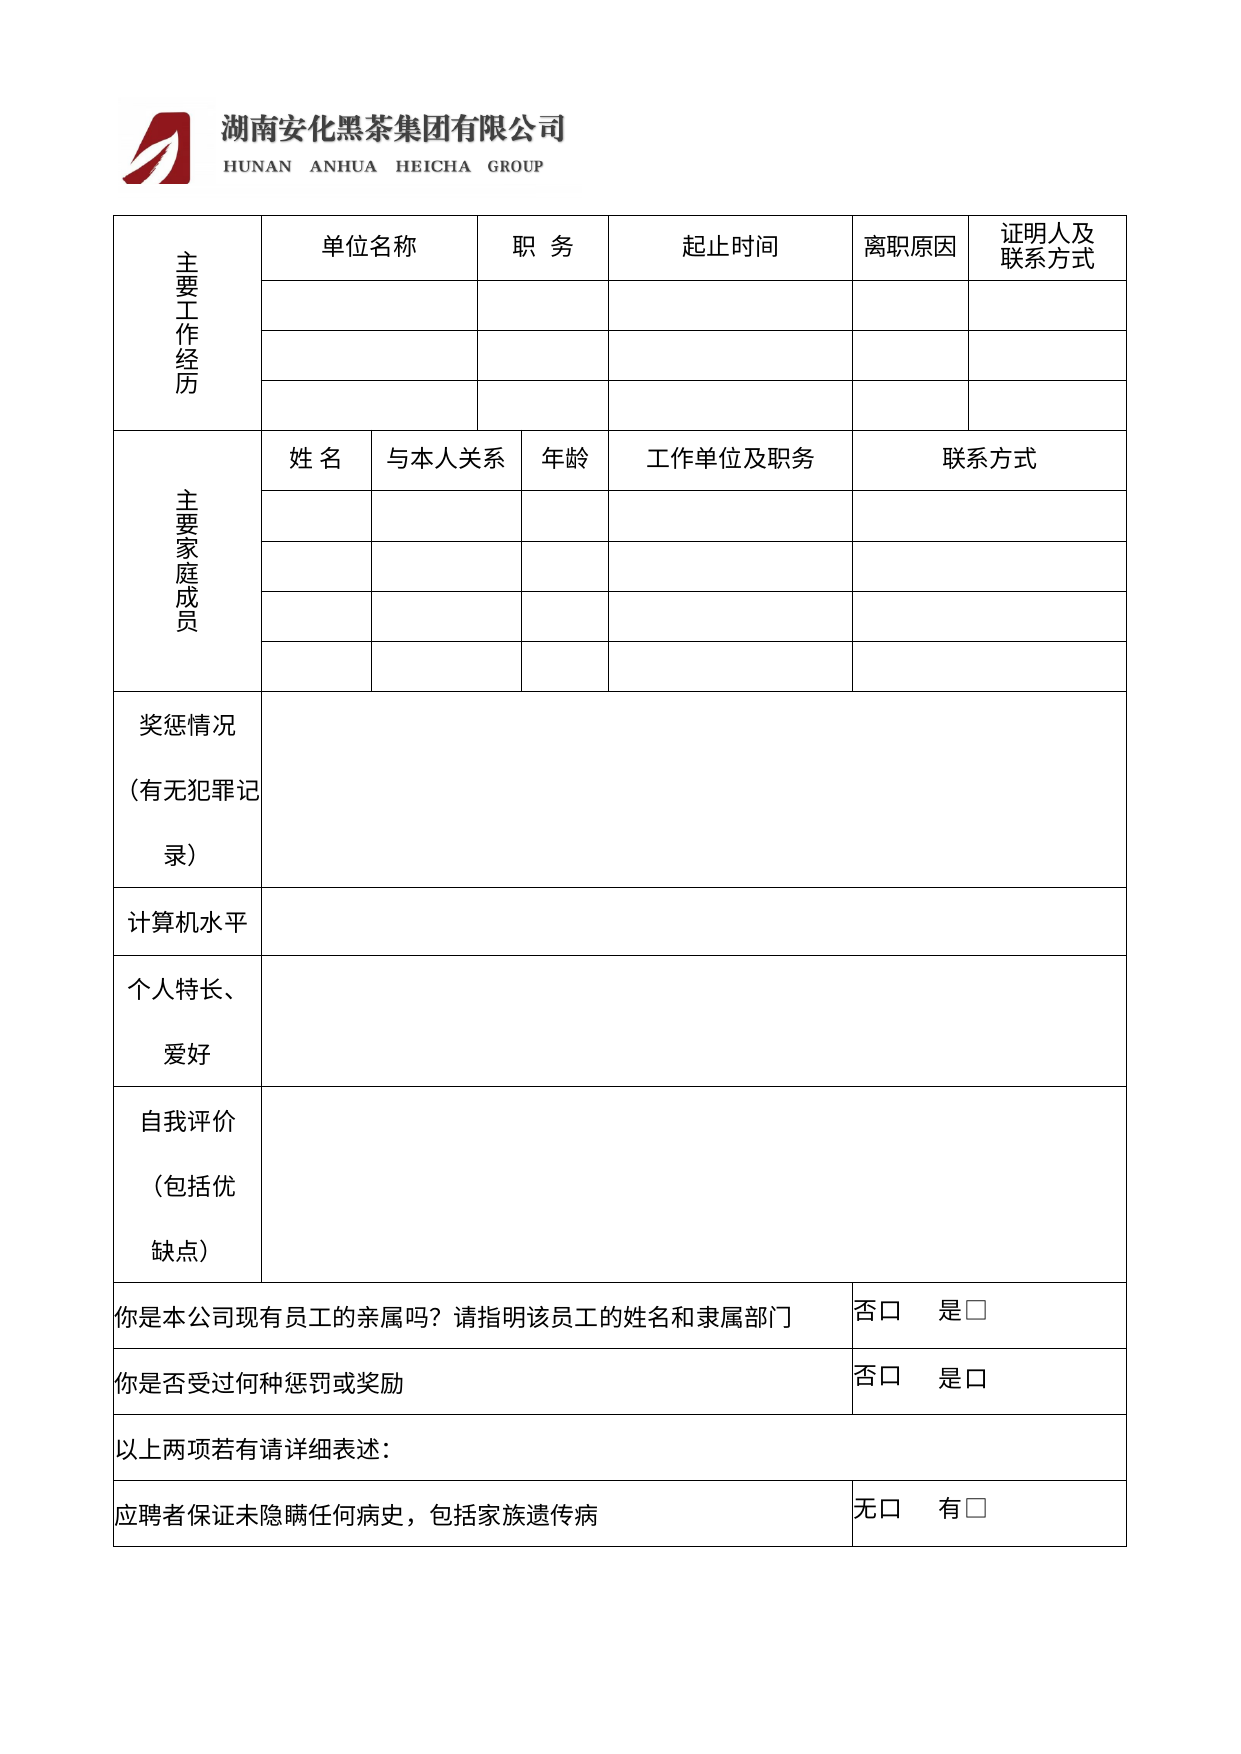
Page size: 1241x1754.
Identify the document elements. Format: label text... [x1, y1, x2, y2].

table_cell [478, 331, 608, 380]
table_cell [262, 331, 477, 380]
table_header 证明人及 联系方式 [969, 216, 1126, 280]
table_cell [853, 542, 1126, 591]
table_cell [262, 888, 1126, 955]
table_cell [262, 692, 1126, 887]
table_cell 你是本公司现有员工的亲属吗？请指明该员工的姓名和隶属部门 [114, 1283, 852, 1348]
table_cell 姓 名 [262, 431, 371, 490]
table_cell [969, 331, 1126, 380]
table_cell [853, 592, 1126, 641]
table_cell [609, 542, 852, 591]
table_header 起止时间 [609, 216, 852, 280]
table_cell [853, 331, 968, 380]
table_header 主要工作经历 [114, 216, 261, 429]
picture [118, 90, 583, 198]
table_cell [262, 491, 371, 541]
table_cell 年龄 [522, 431, 608, 490]
table_cell [372, 592, 521, 641]
table_cell [372, 491, 521, 541]
table_cell 工作单位及职务 [609, 431, 852, 490]
table_cell [262, 1087, 1126, 1282]
table_cell 否口 是口 [853, 1349, 1126, 1414]
table_cell [522, 491, 608, 541]
table_header 离职原因 [853, 216, 968, 280]
table_cell 联系方式 [853, 431, 1126, 490]
table_cell [262, 542, 371, 591]
table_cell [372, 642, 521, 691]
table_header 单位名称 [262, 216, 477, 280]
table_cell [609, 381, 852, 429]
table_cell [522, 642, 608, 691]
table_cell [853, 281, 968, 330]
table_cell 计算机水平 [114, 888, 261, 955]
table_cell [262, 592, 371, 641]
table_cell [853, 491, 1126, 541]
table_header 职 务 [478, 216, 608, 280]
table_cell 个人特长、 爱好 [114, 956, 261, 1086]
table_cell [522, 592, 608, 641]
table_cell [372, 542, 521, 591]
table_cell [262, 956, 1126, 1086]
table_cell [262, 381, 477, 429]
table_cell 奖惩情况 （有无犯罪记录） [114, 692, 261, 887]
table_cell 应聘者保证未隐瞒任何病史，包括家族遗传病 [114, 1481, 852, 1546]
table_cell [969, 381, 1126, 429]
table_cell [853, 642, 1126, 691]
table_cell [262, 281, 477, 330]
table_cell [609, 281, 852, 330]
table_cell 主要家庭成员 [114, 431, 261, 691]
table_cell 自我评价 （包括优 缺点） [114, 1087, 261, 1282]
table_cell [969, 281, 1126, 330]
table_cell [853, 381, 968, 429]
table_cell 与本人关系 [372, 431, 521, 490]
table_cell [478, 381, 608, 429]
table_cell [609, 491, 852, 541]
table_cell [262, 642, 371, 691]
table_cell 无口 有□ [853, 1481, 1126, 1546]
table_cell [609, 331, 852, 380]
table_cell 你是否受过何种惩罚或奖励 [114, 1349, 852, 1414]
table_cell [609, 592, 852, 641]
table_cell [478, 281, 608, 330]
table_cell [522, 542, 608, 591]
table_cell 否口 是□ [853, 1283, 1126, 1348]
table_cell 以上两项若有请详细表述： [114, 1415, 1126, 1480]
table_cell [609, 642, 852, 691]
